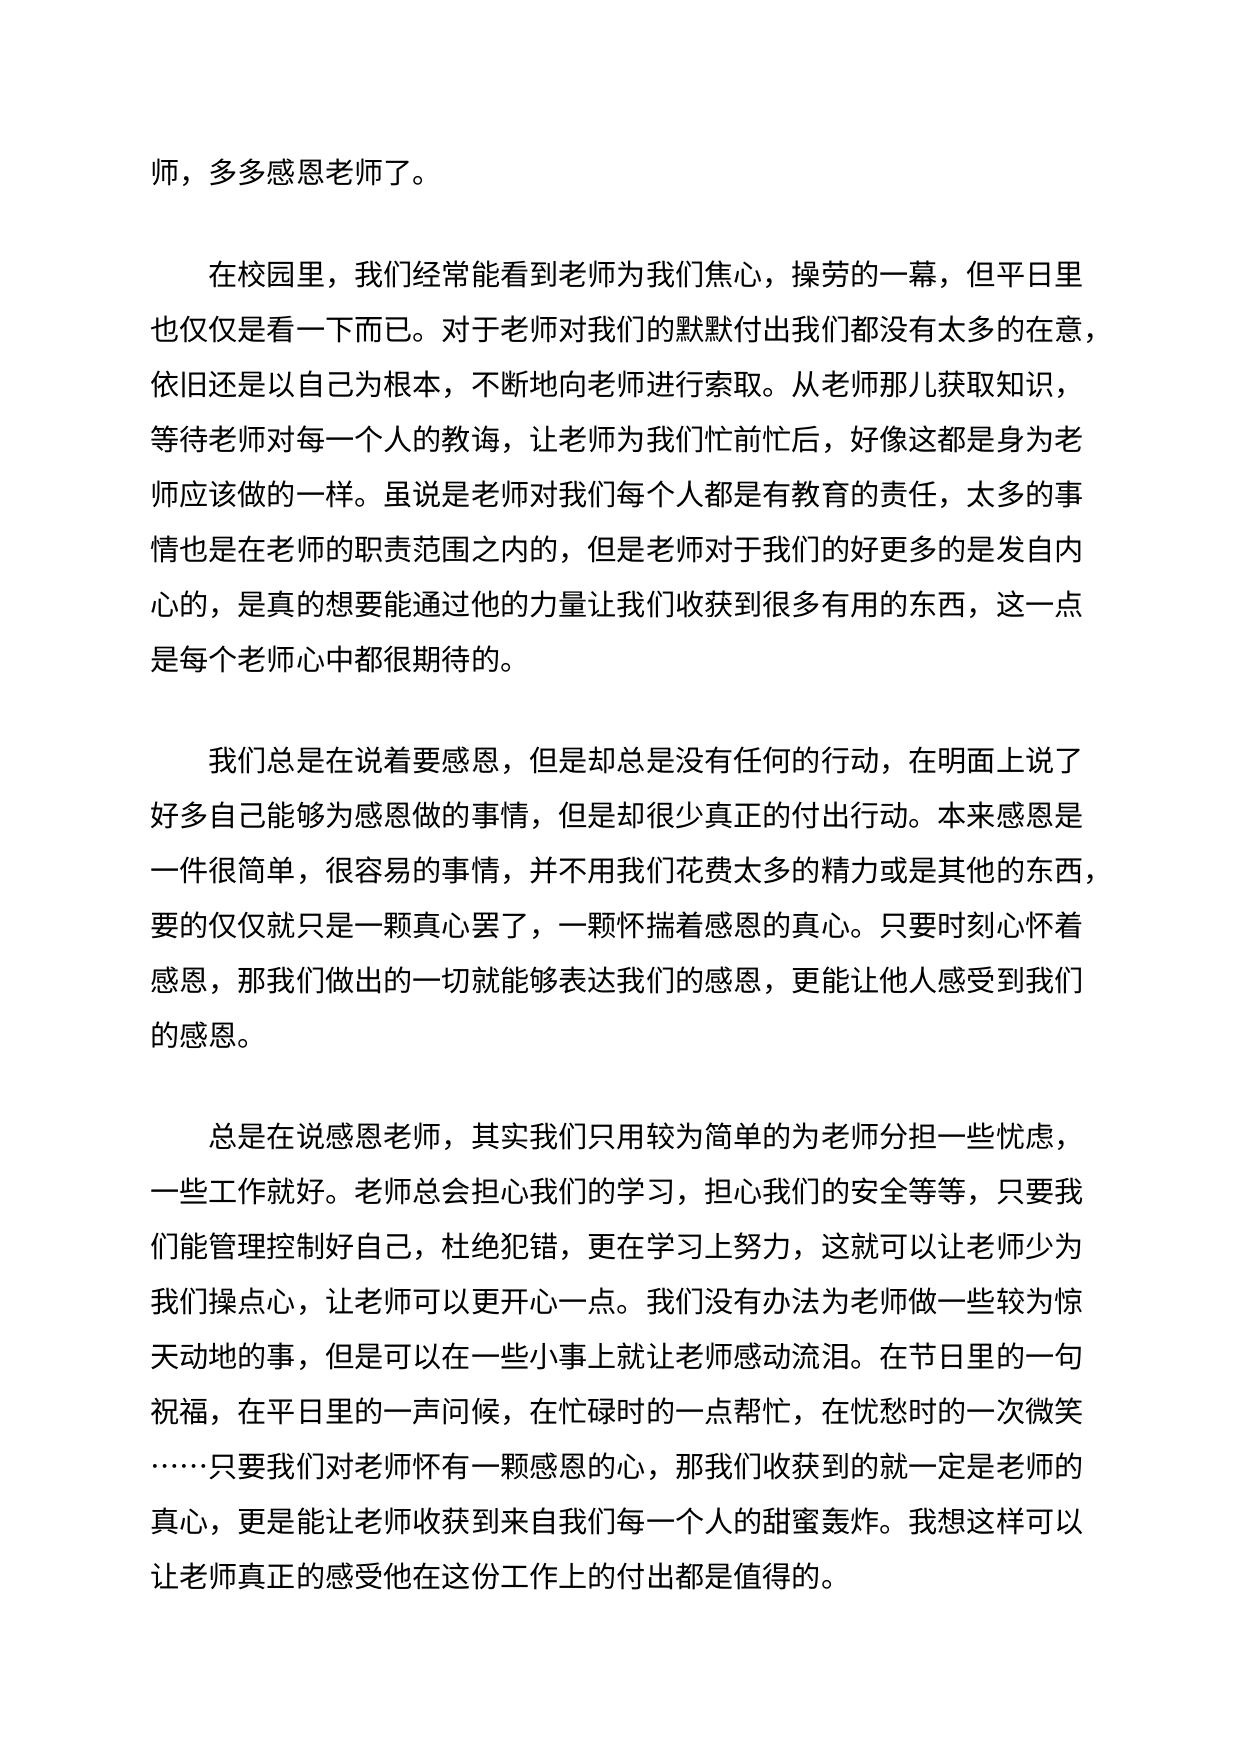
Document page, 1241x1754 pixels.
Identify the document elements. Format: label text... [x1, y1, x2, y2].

text 在校园里，我们经常能看到老师为我们焦心，操劳的一幕，但平日里也仅仅是看一下而已。对于老师对我们的默默付出我们都没有太多的在意，依旧还是以自己为根本，不断地向老师进行索取。从老师那儿获取知识，等待老师对每一个人的教诲，让老师为我们忙前忙后，好像这都是身为老师应该做的一样。虽说是老师对我们每个人都是有教育的责任，太多的事情也是在老师的职责范围之内的，但是老师对于我们的好更多的是发自内心的，是真的想要能通过他的力量让我们收获到很多有用的东西，这一点是每个老师心中都很期待的。 [150, 252, 1090, 678]
text 我们总是在说着要感恩，但是却总是没有任何的行动，在明面上说了好多自己能够为感恩做的事情，但是却很少真正的付出行动。本来感恩是一件很简单，很容易的事情，并不用我们花费太多的精力或是其他的东西，要的仅仅就只是一颗真心罢了，一颗怀揣着感恩的真心。只要时刻心怀着感恩，那我们做出的一切就能够表达我们的感恩，更能让他人感受到我们的感恩。 [150, 738, 1090, 1054]
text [150, 150, 1090, 192]
text 总是在说感恩老师，其实我们只用较为简单的为老师分担一些忧虑，一些工作就好。老师总会担心我们的学习，担心我们的安全等等，只要我们能管理控制好自己，杜绝犯错，更在学习上努力，这就可以让老师少为我们操点心，让老师可以更开心一点。我们没有办法为老师做一些较为惊天动地的事，但是可以在一些小事上就让老师感动流泪。在节日里的一句祝福，在平日里的一声问候，在忙碌时的一点帮忙，在忧愁时的一次微笑……只要我们对老师怀有一颗感恩的心，那我们收获到的就一定是老师的真心，更是能让老师收获到来自我们每一个人的甜蜜轰炸。我想这样可以让老师真正的感受他在这份工作上的付出都是值得的。 [150, 1114, 1090, 1596]
